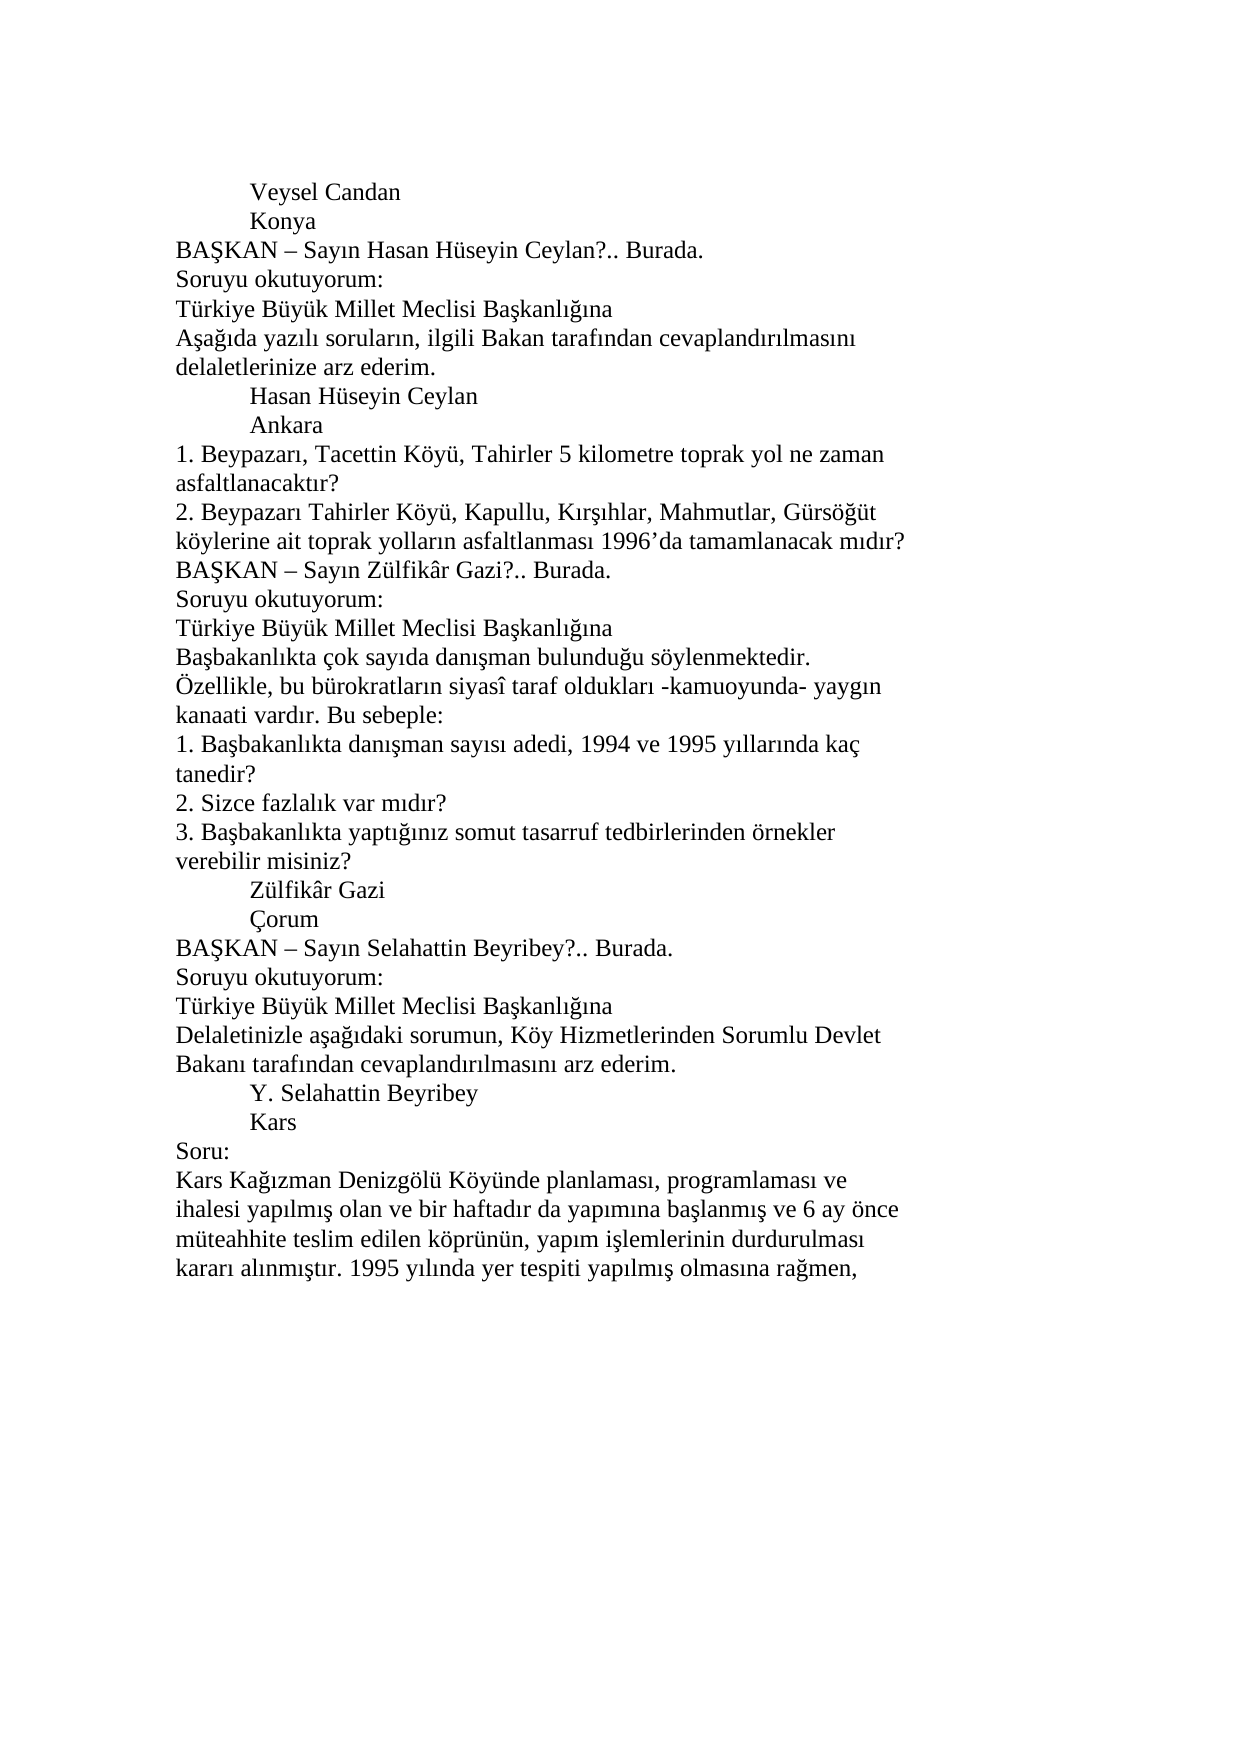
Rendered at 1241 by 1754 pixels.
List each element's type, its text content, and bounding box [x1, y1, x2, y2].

text 2. Sizce fazlalık var mıdır? [175, 787, 914, 817]
text Başbakanlıkta çok sayıda danışman bulunduğu söylenmektedir. Özellikle, bu bürokratların siyasî taraf oldukları -kamuoyunda- yaygın kanaati vardır. Bu sebeple: [175, 642, 914, 729]
text 3. Başbakanlıkta yaptığınız somut tasarruf tedbirlerinden örnekler verebilir misiniz? [175, 817, 914, 875]
text Y. Selahattin Beyribey [175, 1078, 914, 1107]
text Zülfikâr Gazi [175, 875, 914, 904]
text BAŞKAN – Sayın Selahattin Beyribey?.. Burada. [175, 933, 914, 962]
text Hasan Hüseyin Ceylan [175, 381, 914, 410]
text Çorum [175, 904, 914, 933]
text Soruyu okutuyorum: [175, 962, 914, 991]
text 1. Başbakanlıkta danışman sayısı adedi, 1994 ve 1995 yıllarında kaç tanedir? [175, 729, 914, 787]
text 1. Beypazarı, Tacettin Köyü, Tahirler toprak yol ne zaman asfaltlanacaktır? [175, 439, 914, 497]
text Kars [175, 1107, 914, 1136]
text Soruyu okutuyorum: [175, 584, 914, 613]
text BAŞKAN – Sayın Zülfikâr Gazi?.. Burada. [175, 555, 914, 584]
text BAŞKAN – Sayın Hasan Hüseyin Ceylan?.. Burada. [175, 235, 914, 264]
text Türkiye Büyük Millet Meclisi Başkanlığına [175, 613, 914, 642]
text Soruyu okutuyorum: [175, 264, 914, 293]
text Türkiye Büyük Millet Meclisi Başkanlığına [175, 293, 914, 322]
text Soru: [175, 1136, 914, 1165]
text 2. Beypazarı Tahirler Köyü, Kapullu, Kırşıhlar, Mahmutlar, Gürsöğüt köylerine ait toprak yolların asfaltlanması 1996’da tamamlanacak mıdır? [175, 497, 914, 555]
text Konya [175, 206, 914, 235]
text Türkiye Büyük Millet Meclisi Başkanlığına [175, 991, 914, 1020]
text Aşağıda yazılı soruların, ilgili Bakan tarafından cevaplandırılmasını delaletlerinize arz ederim. [175, 322, 914, 381]
text Veysel Candan [175, 177, 914, 206]
text Ankara [175, 410, 914, 439]
text Delaletinizle aşağıdaki sorumun, Köy Hizmetlerinden Sorumlu Devlet Bakanı tarafından cevaplandırılmasını arz ederim. [175, 1020, 914, 1078]
